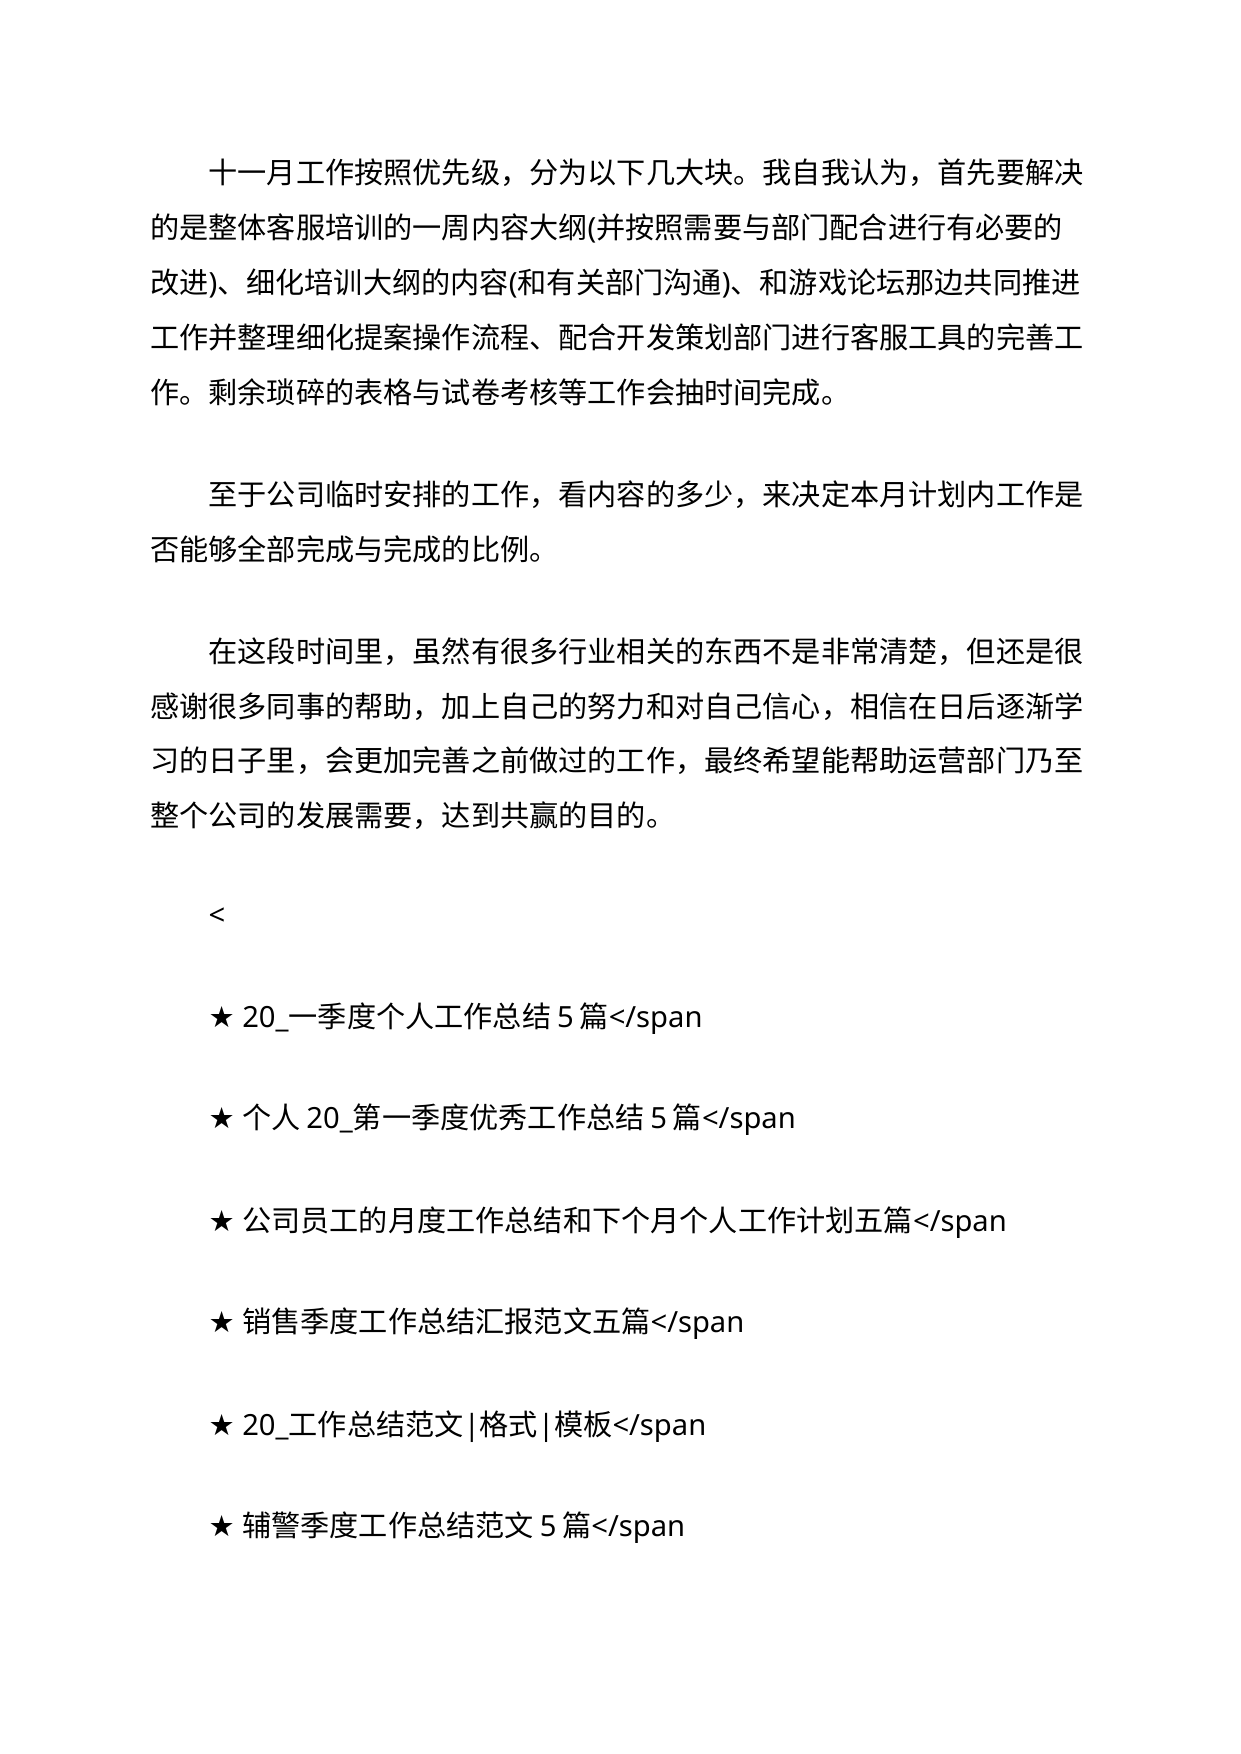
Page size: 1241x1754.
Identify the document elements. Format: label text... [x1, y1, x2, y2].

text ★ 个人20_第一季度优秀工作总结5篇</span [150, 1095, 1090, 1137]
text ★ 20_工作总结范文|格式|模板</span [150, 1401, 1090, 1443]
text 十一月工作按照优先级，分为以下几大块。我自我认为，首先要解决的是整体客服培训的一周内容大纲(并按照需要与部门配合进行有必要的改进)、细化培训大纲的内容(和有关部门沟通)、和游戏论坛那边共同推进工作并整理细化提案操作流程、配合开发策划部门进行客服工具的完善工作。剩余琐碎的表格与试卷考核等工作会抽时间完成。 [150, 150, 1090, 412]
text < [150, 895, 1090, 934]
text ★ 20_一季度个人工作总结5篇</span [150, 993, 1090, 1036]
text ★ 辅警季度工作总结范文5篇</span [150, 1503, 1090, 1545]
text ★ 公司员工的月度工作总结和下个月个人工作计划五篇</span [150, 1197, 1090, 1239]
text 至于公司临时安排的工作，看内容的多少，来决定本月计划内工作是否能够全部完成与完成的比例。 [150, 472, 1090, 569]
text 在这段时间里，虽然有很多行业相关的东西不是非常清楚，但还是很感谢很多同事的帮助，加上自己的努力和对自己信心，相信在日后逐渐学习的日子里，会更加完善之前做过的工作，最终希望能帮助运营部门乃至整个公司的发展需要，达到共赢的目的。 [150, 628, 1090, 835]
text ★ 销售季度工作总结汇报范文五篇</span [150, 1299, 1090, 1341]
